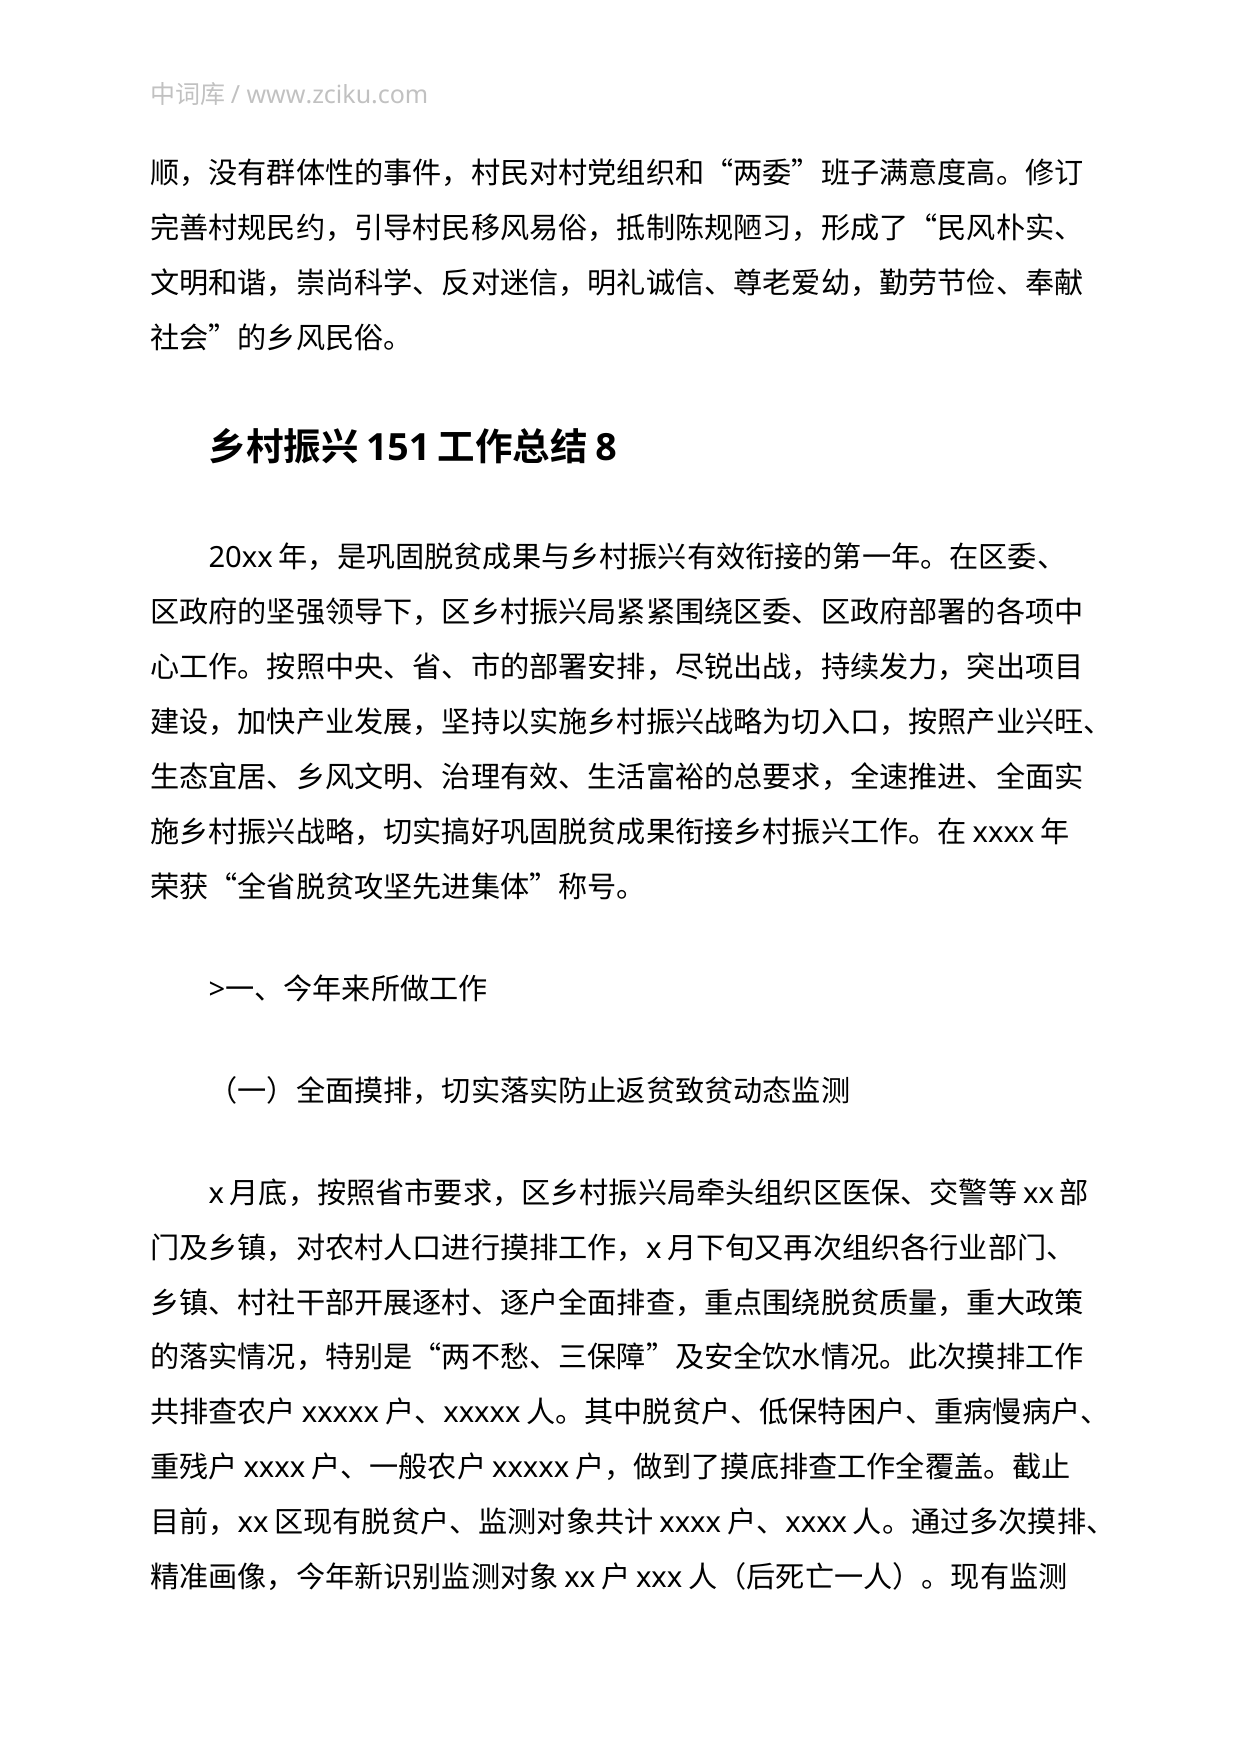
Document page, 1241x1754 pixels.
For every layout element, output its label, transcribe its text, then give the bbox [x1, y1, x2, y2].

text （一）全面摸排，切实落实防止返贫致贫动态监测 [150, 1067, 1090, 1110]
text 乡村振兴151工作总结8 [150, 416, 1090, 471]
text 20xx年，是巩固脱贫成果与乡村振兴有效衔接的第一年。在区委、区政府的坚强领导下，区乡村振兴局紧紧围绕区委、区政府部署的各项中心工作。按照中央、省、市的部署安排，尽锐出战，持续发力，突出项目建设，加快产业发展，坚持以实施乡村振兴战略为切入口，按照产业兴旺、生态宜居、乡风文明、治理有效、生活富裕的总要求，全速推进、全面实施乡村振兴战略，切实搞好巩固脱贫成果衔接乡村振兴工作。在xxxx年荣获“全省脱贫攻坚先进集体”称号。 [150, 534, 1090, 906]
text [150, 1169, 1090, 1596]
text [150, 150, 1090, 357]
text >一、今年来所做工作 [150, 965, 1090, 1008]
